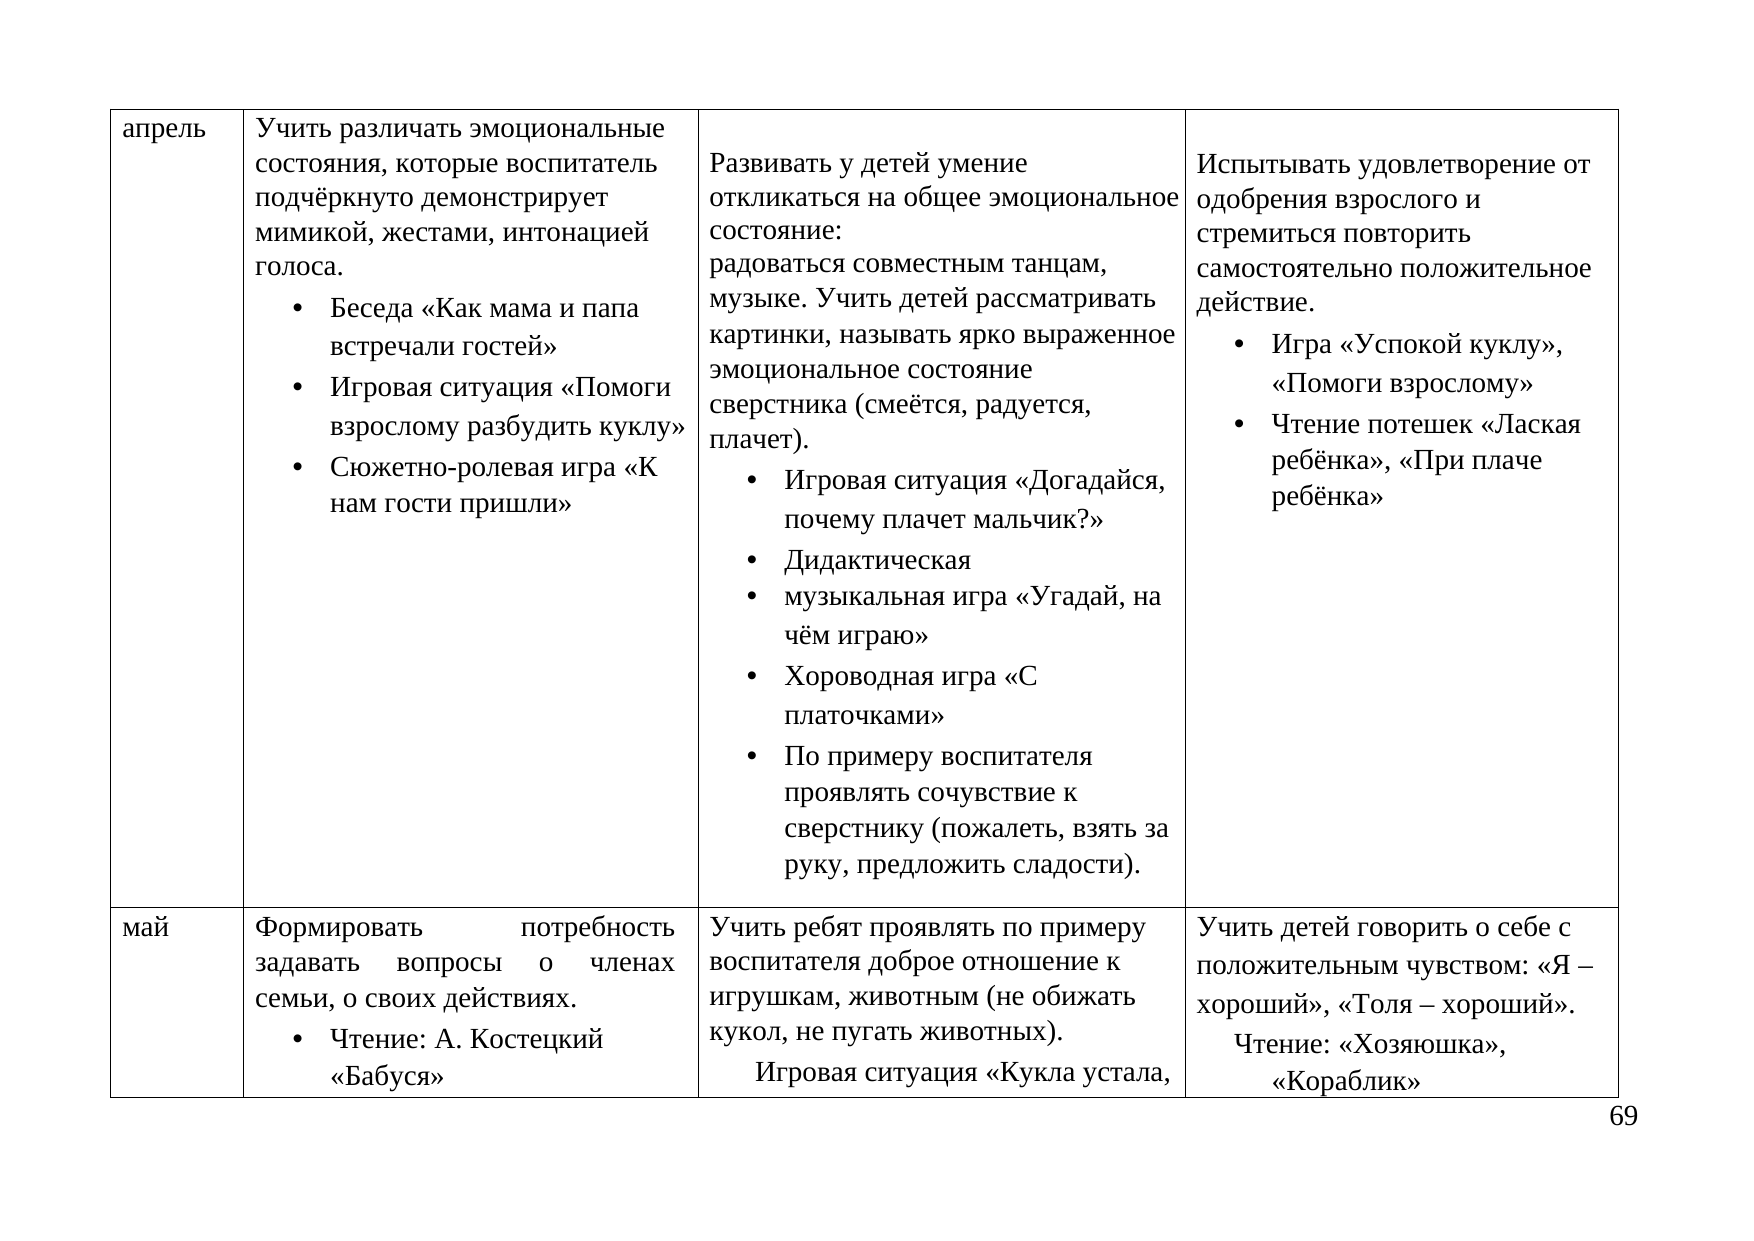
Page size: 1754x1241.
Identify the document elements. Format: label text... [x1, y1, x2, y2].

table_header Развивать у детей умение откликаться на общее эмоциональное состояние: радоваться совместным танцам, музыке. Учить детей рассматривать картинки, называть ярко выраженное эмоциональное состояние сверстника (смеётся, радуется, плачет). Игровая ситуация «Догадайся, почему плачет мальчик?» Дидактическая музыкальная игра «Угадай, на чём играю» Хороводная игра «С платочками» По примеру воспитателя проявлять сочувствие к сверстнику (пожалеть, взять за руку, предложить сладости). [699, 110, 1185, 907]
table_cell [244, 908, 698, 1097]
table_cell май [111, 908, 243, 1097]
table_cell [1186, 908, 1618, 1097]
table_header Учить различать эмоциональные состояния, которые воспитатель подчёркнуто демонстрирует мимикой, жестами, интонацией голоса. Беседа «Как мама и папа встречали гостей» Игровая ситуация «Помоги взрослому разбудить куклу» Сюжетно-ролевая игра «К нам гости пришли» [244, 110, 698, 907]
table_header Испытывать удовлетворение от одобрения взрослого и стремиться повторить самостоятельно положительное действие. Игра «Успокой куклу», «Помоги взрослому» Чтение потешек «Лаская ребёнка», «При плаче ребёнка» [1186, 110, 1618, 907]
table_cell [699, 908, 1185, 1097]
table_header апрель [111, 110, 243, 907]
